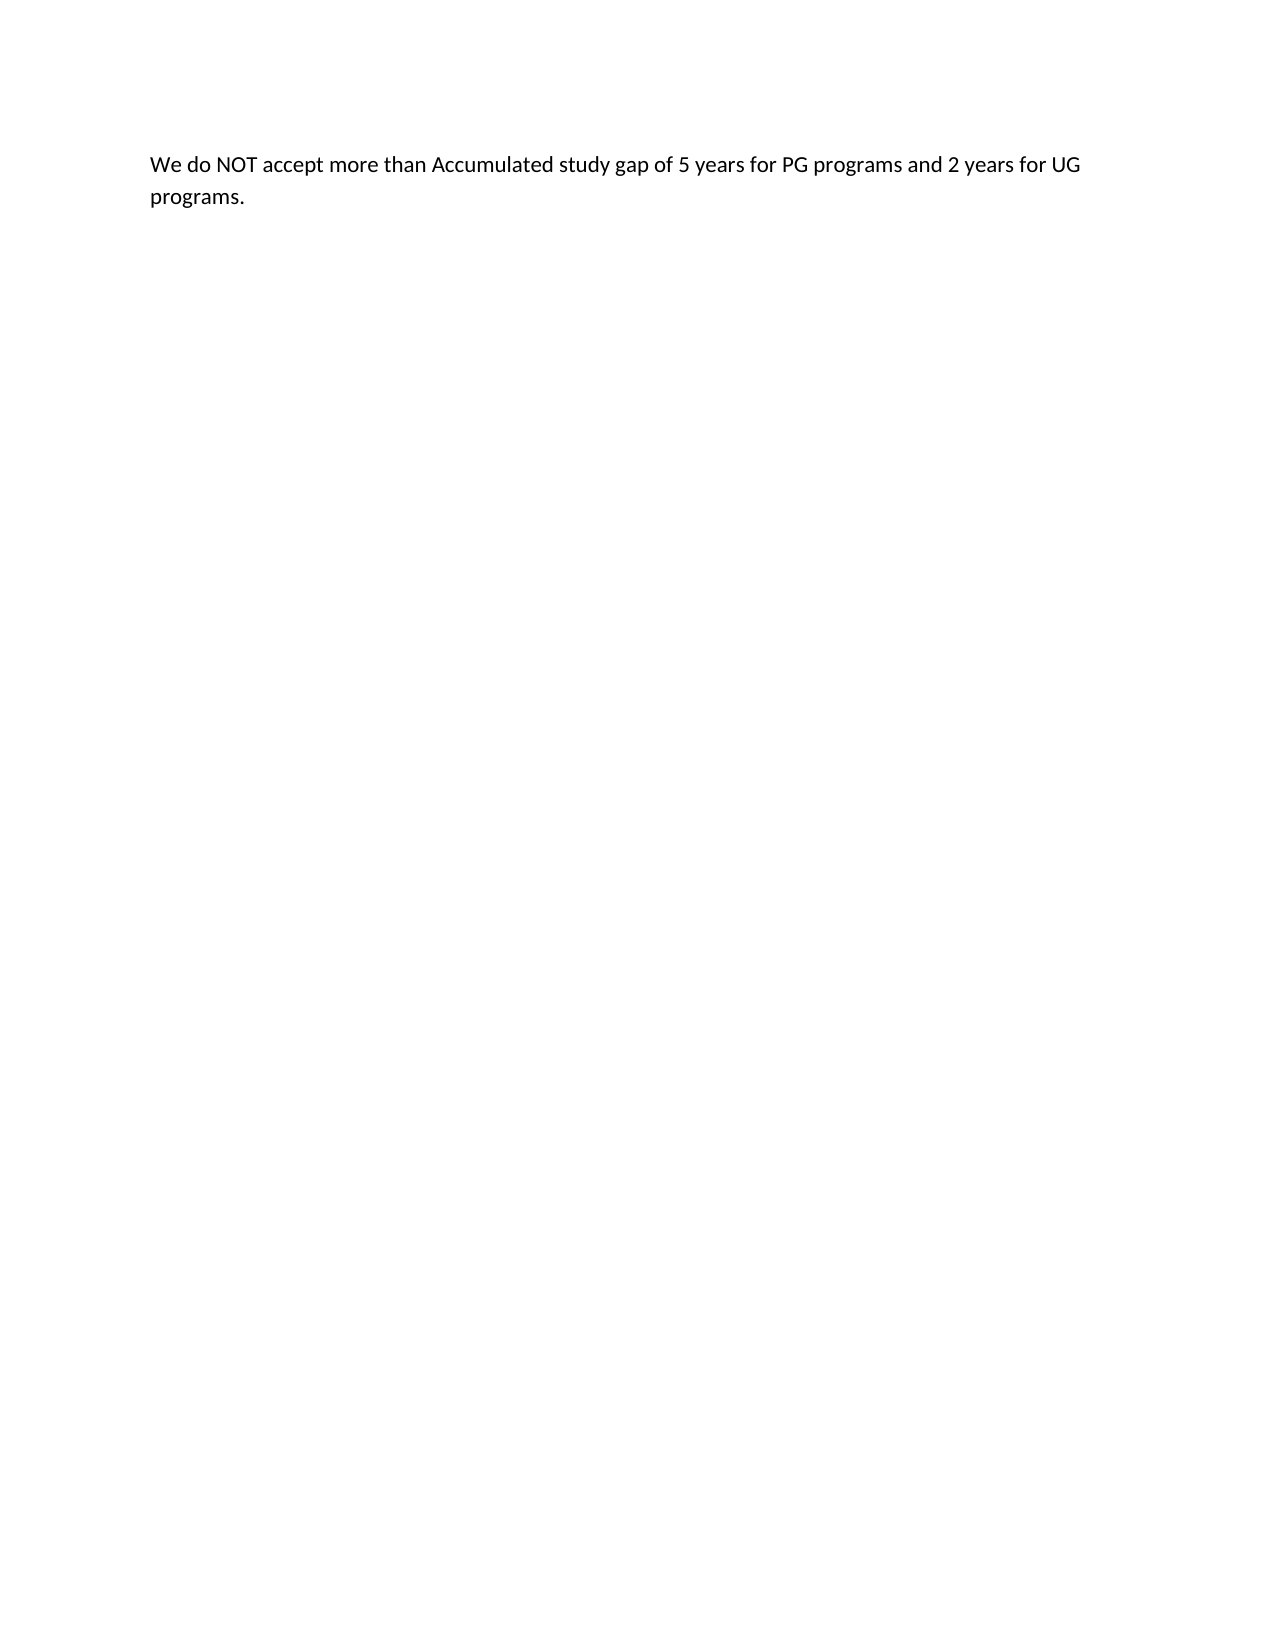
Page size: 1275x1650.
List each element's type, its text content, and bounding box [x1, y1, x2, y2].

text We do NOT accept more than Accumulated study gap of 5 years for PG programs and 2 years for UG programs. [150, 150, 1125, 210]
